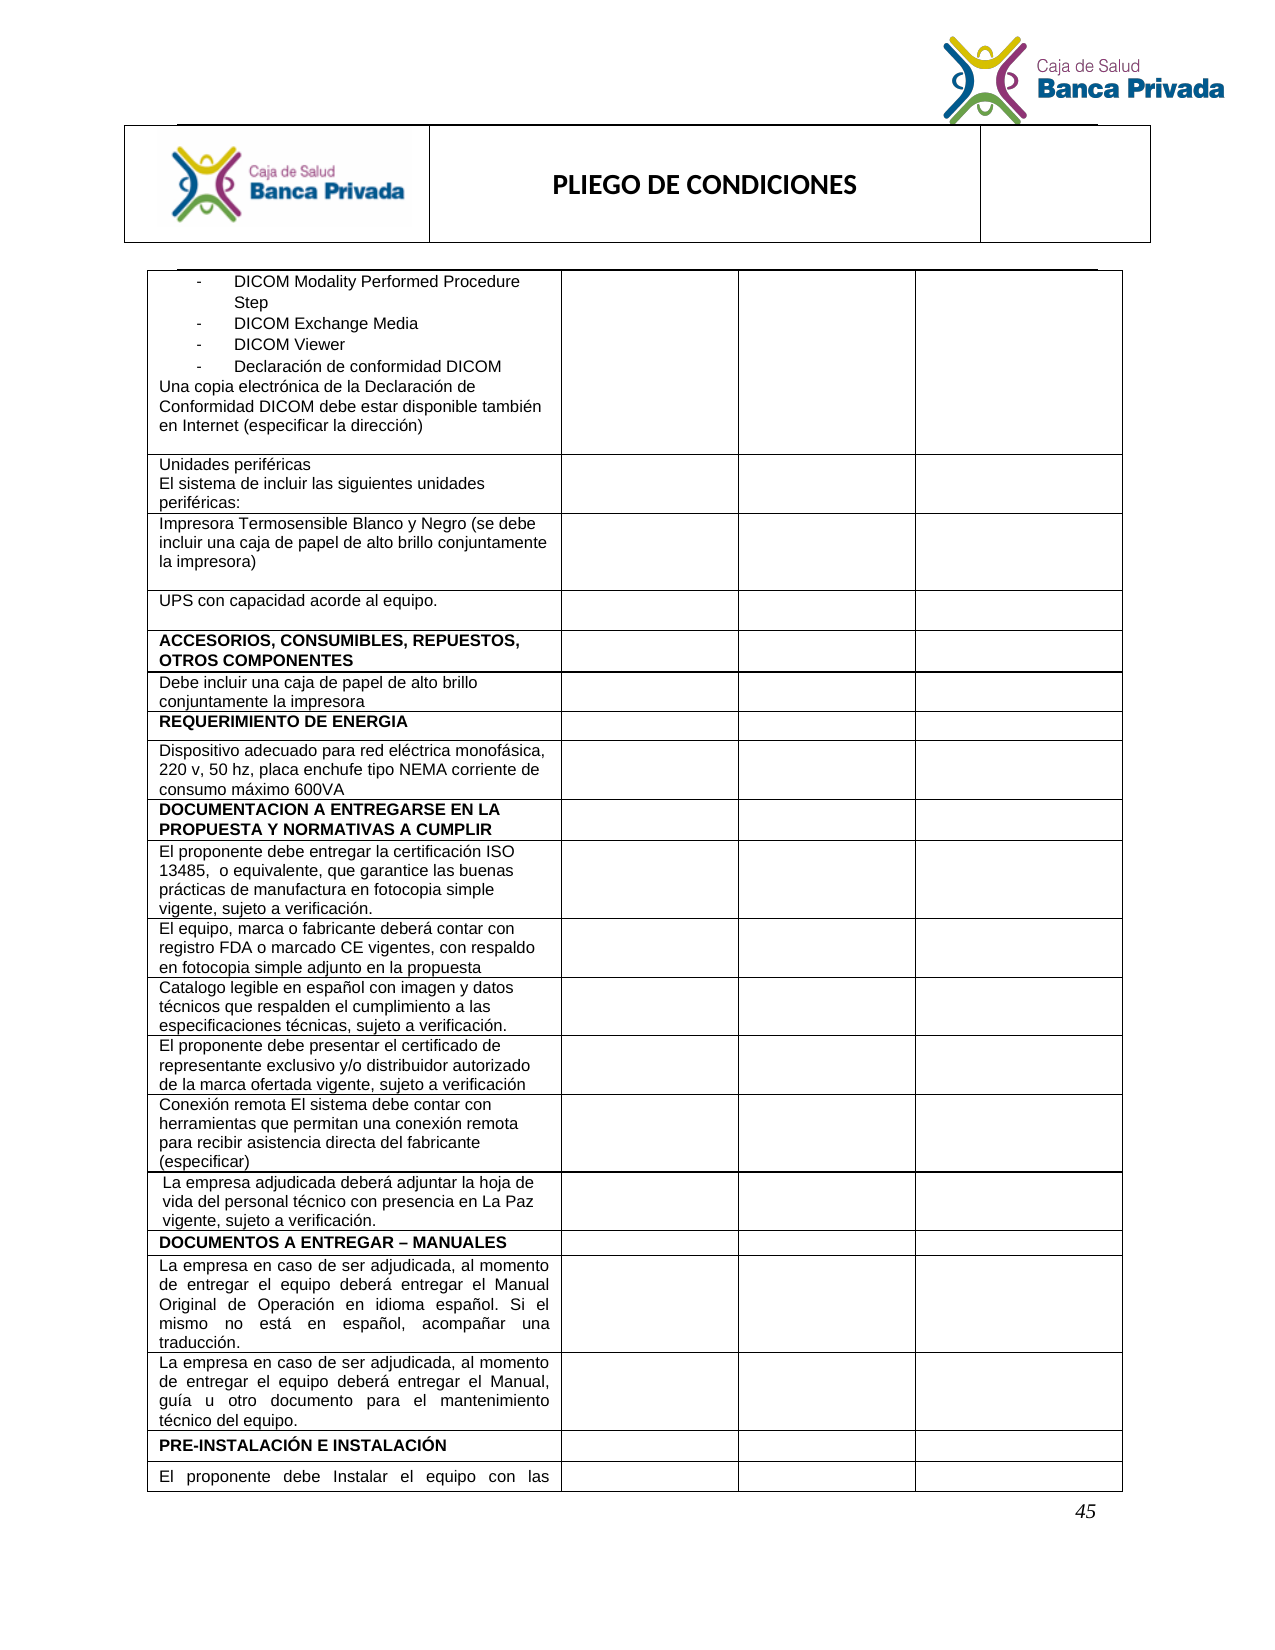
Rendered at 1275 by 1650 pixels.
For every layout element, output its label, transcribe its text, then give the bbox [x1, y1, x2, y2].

table_cell Catalogo legible en español con imagen y datos técnicos que respalden el cumplimiento a las especificaciones técnicas, sujeto a verificación. [148, 978, 561, 1035]
table_cell [739, 1431, 915, 1461]
table_cell [739, 978, 915, 1035]
picture [157, 126, 413, 227]
table_cell [739, 919, 915, 977]
table_cell [916, 455, 1122, 512]
table_cell [562, 673, 738, 711]
table_cell [562, 919, 738, 977]
table_cell [739, 1095, 915, 1171]
table_cell [916, 978, 1122, 1035]
table_cell [916, 1231, 1122, 1255]
table_cell [916, 1095, 1122, 1171]
table_cell [916, 712, 1122, 740]
table_cell [916, 841, 1122, 918]
table_cell [562, 978, 738, 1035]
table_cell [739, 712, 915, 740]
table_cell Unidades periféricas El sistema de incluir las siguientes unidades periféricas: [148, 455, 561, 512]
table_cell Dispositivo adecuado para red eléctrica monofásica, 220 v, 50 hz, placa enchufe tipo NEMA corriente de consumo máximo 600VA [148, 741, 561, 798]
table_cell [739, 1173, 915, 1230]
table_cell [739, 1353, 915, 1429]
table_cell ACCESORIOS, CONSUMIBLES, REPUESTOS, OTROS COMPONENTES [148, 631, 561, 671]
table_cell [562, 1353, 738, 1429]
table_cell [916, 591, 1122, 629]
table_cell [562, 841, 738, 918]
table_cell UPS con capacidad acorde al equipo. [148, 591, 561, 629]
table_cell Impresora Termosensible Blanco y Negro (se debe incluir una caja de papel de alto brillo conjuntamente la impresora) [148, 514, 561, 590]
table_cell [739, 1256, 915, 1352]
table_cell [739, 1036, 915, 1094]
picture [932, 28, 1237, 135]
table_cell [916, 1462, 1122, 1491]
table_cell La empresa adjudicada deberá adjuntar la hoja de vida del personal técnico con presencia en La Paz vigente, sujeto a verificación. [148, 1173, 561, 1230]
table_cell [562, 741, 738, 798]
picture [932, 126, 980, 135]
table_cell [562, 1231, 738, 1255]
table_cell [916, 271, 1122, 454]
table_cell PRE-INSTALACIÓN E INSTALACIÓN [148, 1431, 561, 1461]
table_cell [562, 800, 738, 840]
table_cell [739, 1462, 915, 1491]
table_cell REQUERIMIENTO DE ENERGIA [148, 712, 561, 740]
table_cell [916, 1353, 1122, 1429]
table_cell [916, 1036, 1122, 1094]
table_cell [562, 712, 738, 740]
table_cell [739, 673, 915, 711]
table_cell [916, 514, 1122, 590]
table_cell DOCUMENTACION A ENTREGARSE EN LA PROPUESTA Y NORMATIVAS A CUMPLIR [148, 800, 561, 840]
table_cell [739, 741, 915, 798]
table_cell [739, 1231, 915, 1255]
table_cell [562, 1036, 738, 1094]
picture [981, 126, 1150, 135]
table_cell [916, 1173, 1122, 1230]
table_cell Debe incluir una caja de papel de alto brillo conjuntamente la impresora [148, 673, 561, 711]
table_cell La empresa en caso de ser adjudicada, al momento de entregar el equipo deberá entregar el Manual Original de Operación en idioma español. Si el mismo no está en español, acompañar una traducción. [148, 1256, 561, 1352]
table_cell DOCUMENTOS A ENTREGAR – MANUALES [148, 1231, 561, 1255]
table_cell [739, 455, 915, 512]
table_cell Conexión remota El sistema debe contar con herramientas que permitan una conexión remota para recibir asistencia directa del fabricante (especificar) [148, 1095, 561, 1171]
table_cell [739, 514, 915, 590]
table_cell [916, 1431, 1122, 1461]
table_cell [562, 514, 738, 590]
table_cell [562, 1462, 738, 1491]
table_cell [562, 271, 738, 454]
table_cell [916, 741, 1122, 798]
table_cell [562, 1173, 738, 1230]
table_cell [562, 1095, 738, 1171]
table_cell [739, 631, 915, 671]
table_cell [739, 841, 915, 918]
table_cell El proponente debe presentar el certificado de representante exclusivo y/o distribuidor autorizado de la marca ofertada vigente, sujeto a verificación [148, 1036, 561, 1094]
table_cell [916, 631, 1122, 671]
table_cell [739, 271, 915, 454]
table_cell El equipo, marca o fabricante deberá contar con registro FDA o marcado CE vigentes, con respaldo en fotocopia simple adjunto en la propuesta [148, 919, 561, 977]
table_cell [916, 673, 1122, 711]
table_cell [562, 1431, 738, 1461]
table_cell [562, 1256, 738, 1352]
table_cell [562, 455, 738, 512]
table_cell [739, 591, 915, 629]
table_cell [916, 919, 1122, 977]
table_cell [916, 1256, 1122, 1352]
table_cell [562, 591, 738, 629]
table_cell [562, 631, 738, 671]
table_cell [739, 800, 915, 840]
table_cell La empresa en caso de ser adjudicada, al momento de entregar el equipo deberá entregar el Manual, guía u otro documento para el mantenimiento técnico del equipo. [148, 1353, 561, 1429]
table_cell [916, 800, 1122, 840]
table_cell El proponente debe entregar la certificación ISO 13485, o equivalente, que garantice las buenas prácticas de manufactura en fotocopia simple vigente, sujeto a verificación. [148, 841, 561, 918]
